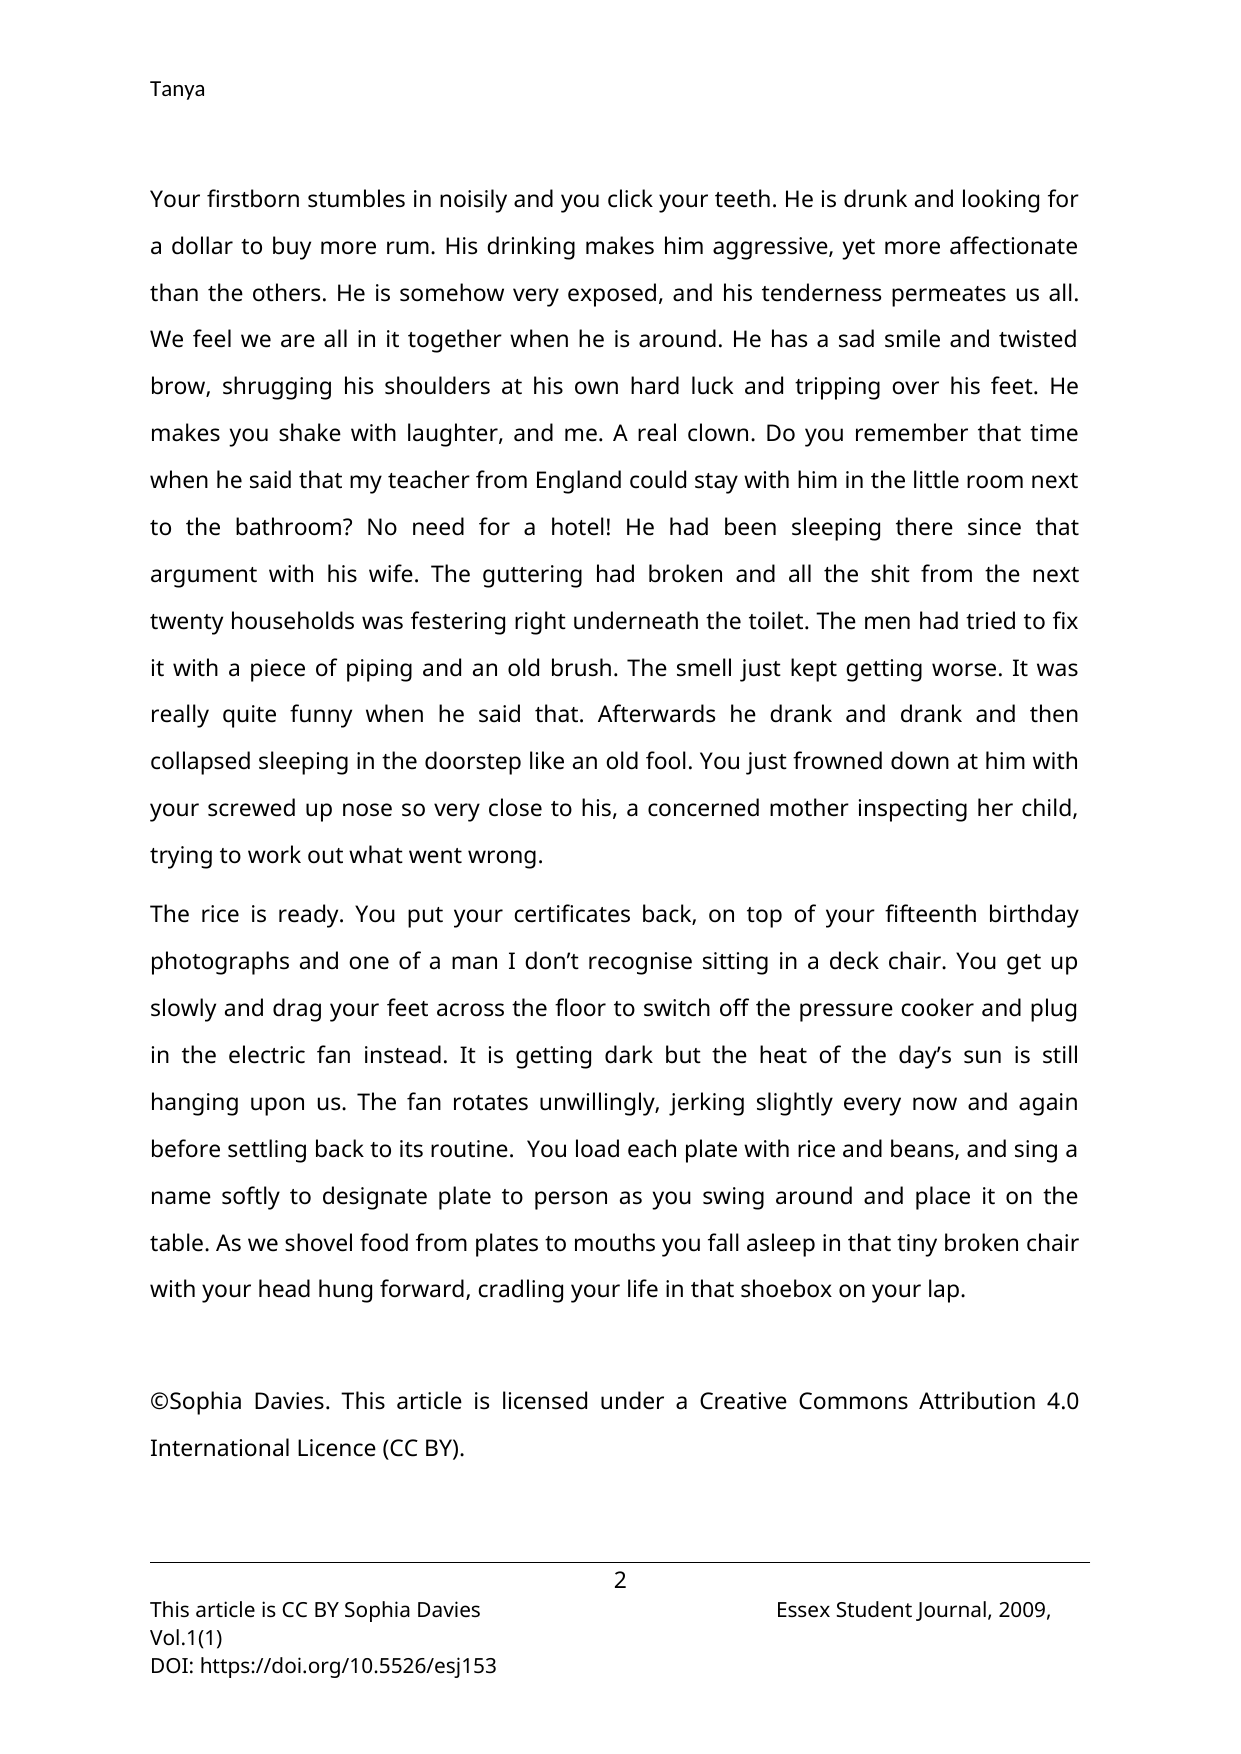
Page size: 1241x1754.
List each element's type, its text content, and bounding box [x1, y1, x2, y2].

text The rice is ready. You put your certificates back, on top of your fifteenth birthday photographs and one of a man I don’t recognise sitting in a deck chair. You get up slowly and drag your feet across the floor to switch off the pressure cooker and plug in the electric fan instead. It is getting dark but the heat of the day’s sun is still hanging upon us. The fan rotates unwillingly, jerking slightly every now and again before settling back to its routine. You load each plate with rice and beans, and sing a name softly to designate plate to person as you swing around and place it on the table. As we shovel food from plates to mouths you fall asleep in that tiny broken chair with your head hung forward, cradling your life in that shoebox on your lap. [150, 898, 1080, 1305]
text ©Sophia Davies. This article is licensed under a Creative Commons Attribution 4.0 International Licence (CC BY). [150, 1385, 1080, 1463]
text Your firstborn stumbles in noisily and you click your teeth. He is drunk and looking for a dollar to buy more rum. His drinking makes him aggressive, yet more affectionate than the others. He is somehow very exposed, and his tenderness permeates us all. We feel we are all in it together when he is around. He has a sad smile and twisted brow, shrugging his shoulders at his own hard luck and tripping over his feet. He makes you shake with laughter, and me. A real clown. Do you remember that time when he said that my teacher from England could stay with him in the little room next to the bathroom? No need for a hotel! He had been sleeping there since that argument with his wife. The guttering had broken and all the shit from the next twenty households was festering right underneath the toilet. The men had tried to fix it with a piece of piping and an old brush. The smell just kept getting worse. It was really quite funny when he said that. Afterwards he drank and drank and then collapsed sleeping in the doorstep like an old fool. You just frowned down at him with your screwed up nose so very close to his, a concerned mother inspecting her child, trying to work out what went wrong. [150, 183, 1080, 870]
